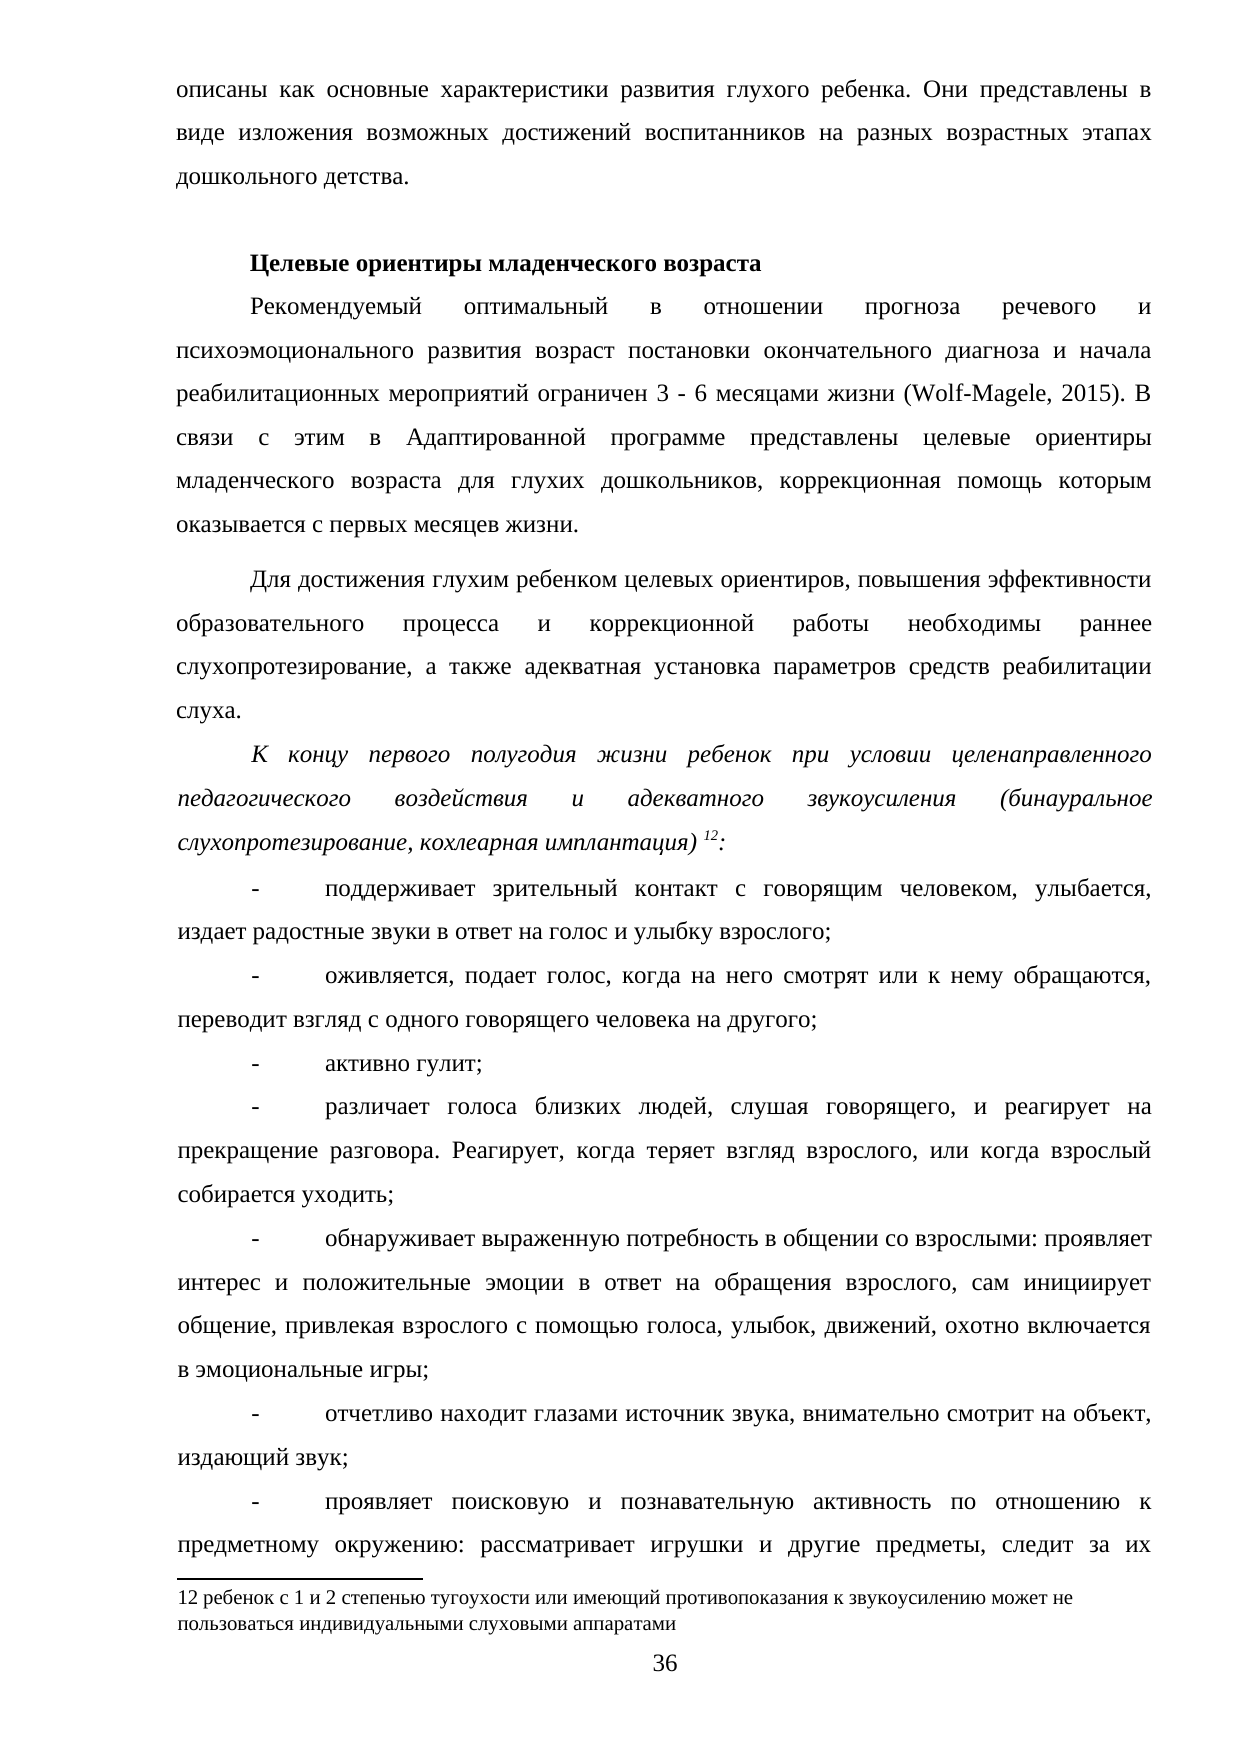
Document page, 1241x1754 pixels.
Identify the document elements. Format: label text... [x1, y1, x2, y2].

text К концу первого полугодия жизни ребенок при условии целенаправленного педагогического воздействия и адекватного звукоусиления (бинауральное слухопротезирование, кохлеарная имплантация) : [177, 739, 1153, 856]
list отчетливо находит глазами источник звука, внимательно смотрит на объект, издающий звук; [177, 1398, 1152, 1470]
list поддерживает зрительный контакт с говорящим человеком, улыбается, издает радостные звуки в ответ на голос и улыбку взрослого; [177, 873, 1152, 945]
list активно гулит; [177, 1048, 1152, 1077]
list различает голоса близких людей, слушая говорящего, и реагирует на прекращение разговора. Реагирует, когда теряет взгляд взрослого, или когда взрослый собирается уходить; [177, 1091, 1152, 1207]
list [177, 1486, 1152, 1558]
subtitle Целевые ориентиры младенческого возраста [249, 248, 1153, 277]
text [176, 74, 1152, 190]
text Для достижения глухим ребенком целевых ориентиров, повышения эффективности образовательного процесса и коррекционной работы необходимы раннее слухопротезирование, а также адекватная установка параметров средств реабилитации слуха. [176, 564, 1152, 724]
list обнаруживает выраженную потребность в общении со взрослыми: проявляет интерес и положительные эмоции в ответ на обращения взрослого, сам инициирует общение, привлекая взрослого с помощью голоса, улыбок, движений, охотно включается в эмоциональные игры; [177, 1223, 1152, 1383]
text Рекомендуемый оптимальный в отношении прогноза речевого и психоэмоционального развития возраст постановки окончательного диагноза и начала реабилитационных мероприятий ограничен 3 - 6 месяцами жизни (Wolf-Magele, 2015). В связи с этим в Адаптированной программе представлены целевые ориентиры младенческого возраста для глухих дошкольников, коррекционная помощь которым оказывается с первых месяцев жизни. [176, 291, 1152, 538]
list оживляется, подает голос, когда на него смотрят или к нему обращаются, переводит взгляд с одного говорящего человека на другого; [177, 961, 1152, 1033]
